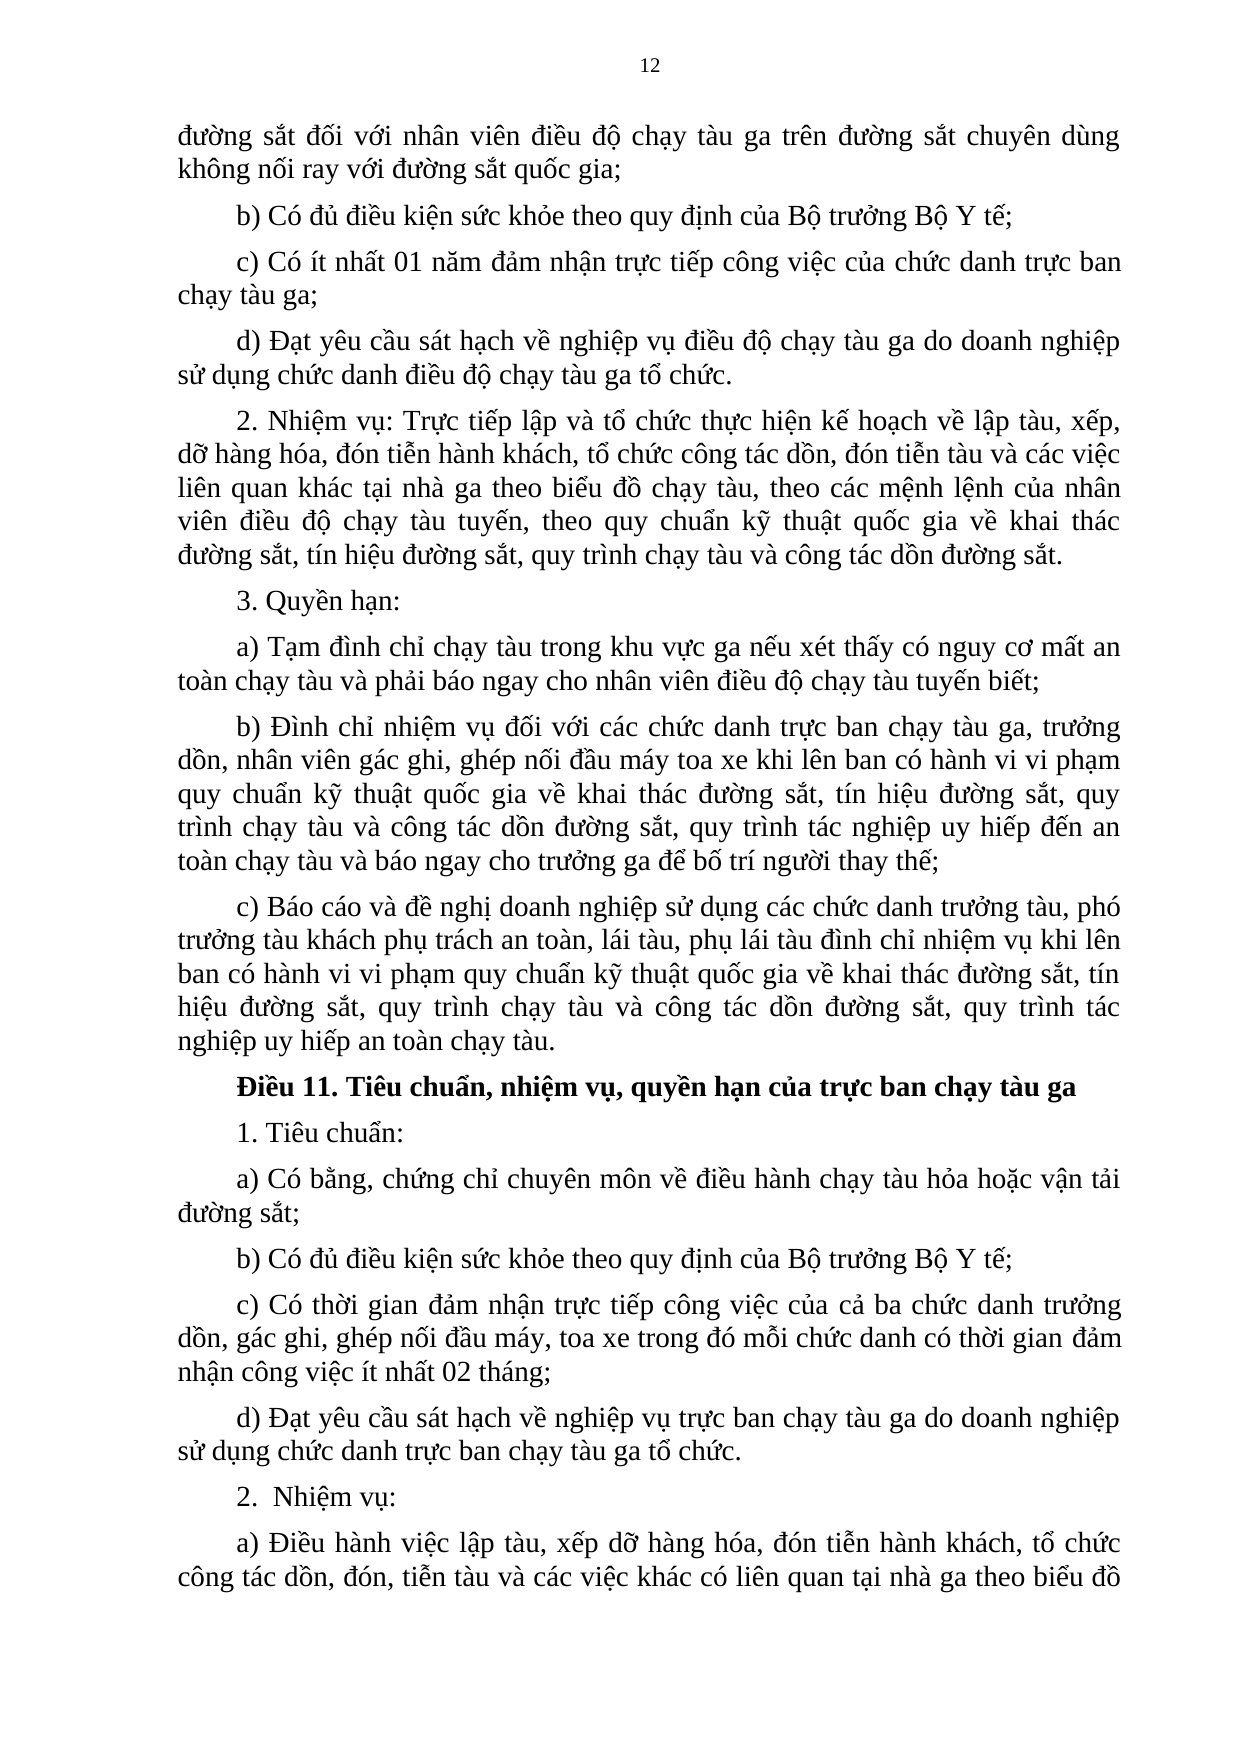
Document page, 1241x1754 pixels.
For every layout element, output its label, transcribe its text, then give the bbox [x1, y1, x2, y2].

text 3. Quyền hạn: [177, 583, 1122, 617]
text b) Đình chỉ nhiệm vụ đối với các chức danh trực ban chạy tàu ga, trưởng dồn, nhân viên gác ghi, ghép nối đầu máy toa xe khi lên ban có hành vi vi phạm quy chuẩn kỹ thuật quốc gia về khai thác đường sắt, tín hiệu đường sắt, quy trình chạy tàu và công tác dồn đường sắt, quy trình tác nghiệp uy hiếp đến an toàn chạy tàu và báo ngay cho trưởng ga để bố trí người thay thế; [177, 709, 1122, 876]
text a) Tạm đình chỉ chạy tàu trong khu vực ga nếu xét thấy có nguy cơ mất an toàn chạy tàu và phải báo ngay cho nhân viên điều độ chạy tàu tuyến biết; [177, 629, 1122, 696]
text 2. Nhiệm vụ: [177, 1479, 1122, 1513]
text b) Có đủ điều kiện sức khỏe theo quy định của Bộ trưởng Bộ Y tế; [177, 198, 1122, 231]
text 1. Tiêu chuẩn: [177, 1115, 1122, 1149]
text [177, 118, 1122, 185]
text d) Đạt yêu cầu sát hạch về nghiệp vụ điều độ chạy tàu ga do doanh nghiệp sử dụng chức danh điều độ chạy tàu ga tổ chức. [177, 323, 1122, 390]
text 2. Nhiệm vụ: Trực tiếp lập và tổ chức thực hiện kế hoạch về lập tàu, xếp, dỡ hàng hóa, đón tiễn hành khách, tổ chức công tác dồn, đón tiễn tàu và các việc liên quan khác tại nhà ga theo biểu đồ chạy tàu, theo các mệnh lệnh của nhân viên điều độ chạy tàu tuyến, theo quy chuẩn kỹ thuật quốc gia về khai thác đường sắt, tín hiệu đường sắt, quy trình chạy tàu và công tác dồn đường sắt. [177, 403, 1122, 571]
text c) Có thời gian đảm nhận trực tiếp công việc của cả ba chức danh trưởng dồn, gác ghi, ghép nối đầu máy, toa xe trong đó mỗi chức danh có thời gian đảm nhận công việc ít nhất 02 tháng; [177, 1287, 1122, 1387]
text c) Có ít nhất 01 năm đảm nhận trực tiếp công việc của chức danh trực ban chạy tàu ga; [177, 244, 1122, 311]
text Điều 11. Tiêu chuẩn, nhiệm vụ, quyền hạn của trực ban chạy tàu ga [177, 1069, 1122, 1103]
text a) Có bằng, chứng chỉ chuyên môn về điều hành chạy tàu hỏa hoặc vận tải đường sắt; [177, 1161, 1122, 1228]
text c) Báo cáo và đề nghị doanh nghiệp sử dụng các chức danh trưởng tàu, phó trưởng tàu khách phụ trách an toàn, lái tàu, phụ lái tàu đình chỉ nhiệm vụ khi lên ban có hành vi vi phạm quy chuẩn kỹ thuật quốc gia về khai thác đường sắt, tín hiệu đường sắt, quy trình chạy tàu và công tác dồn đường sắt, quy trình tác nghiệp uy hiếp an toàn chạy tàu. [177, 889, 1122, 1057]
text b) Có đủ điều kiện sức khỏe theo quy định của Bộ trưởng Bộ Y tế; [177, 1241, 1122, 1274]
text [177, 1526, 1122, 1593]
text d) Đạt yêu cầu sát hạch về nghiệp vụ trực ban chạy tàu ga do doanh nghiệp sử dụng chức danh trực ban chạy tàu ga tổ chức. [177, 1400, 1122, 1467]
